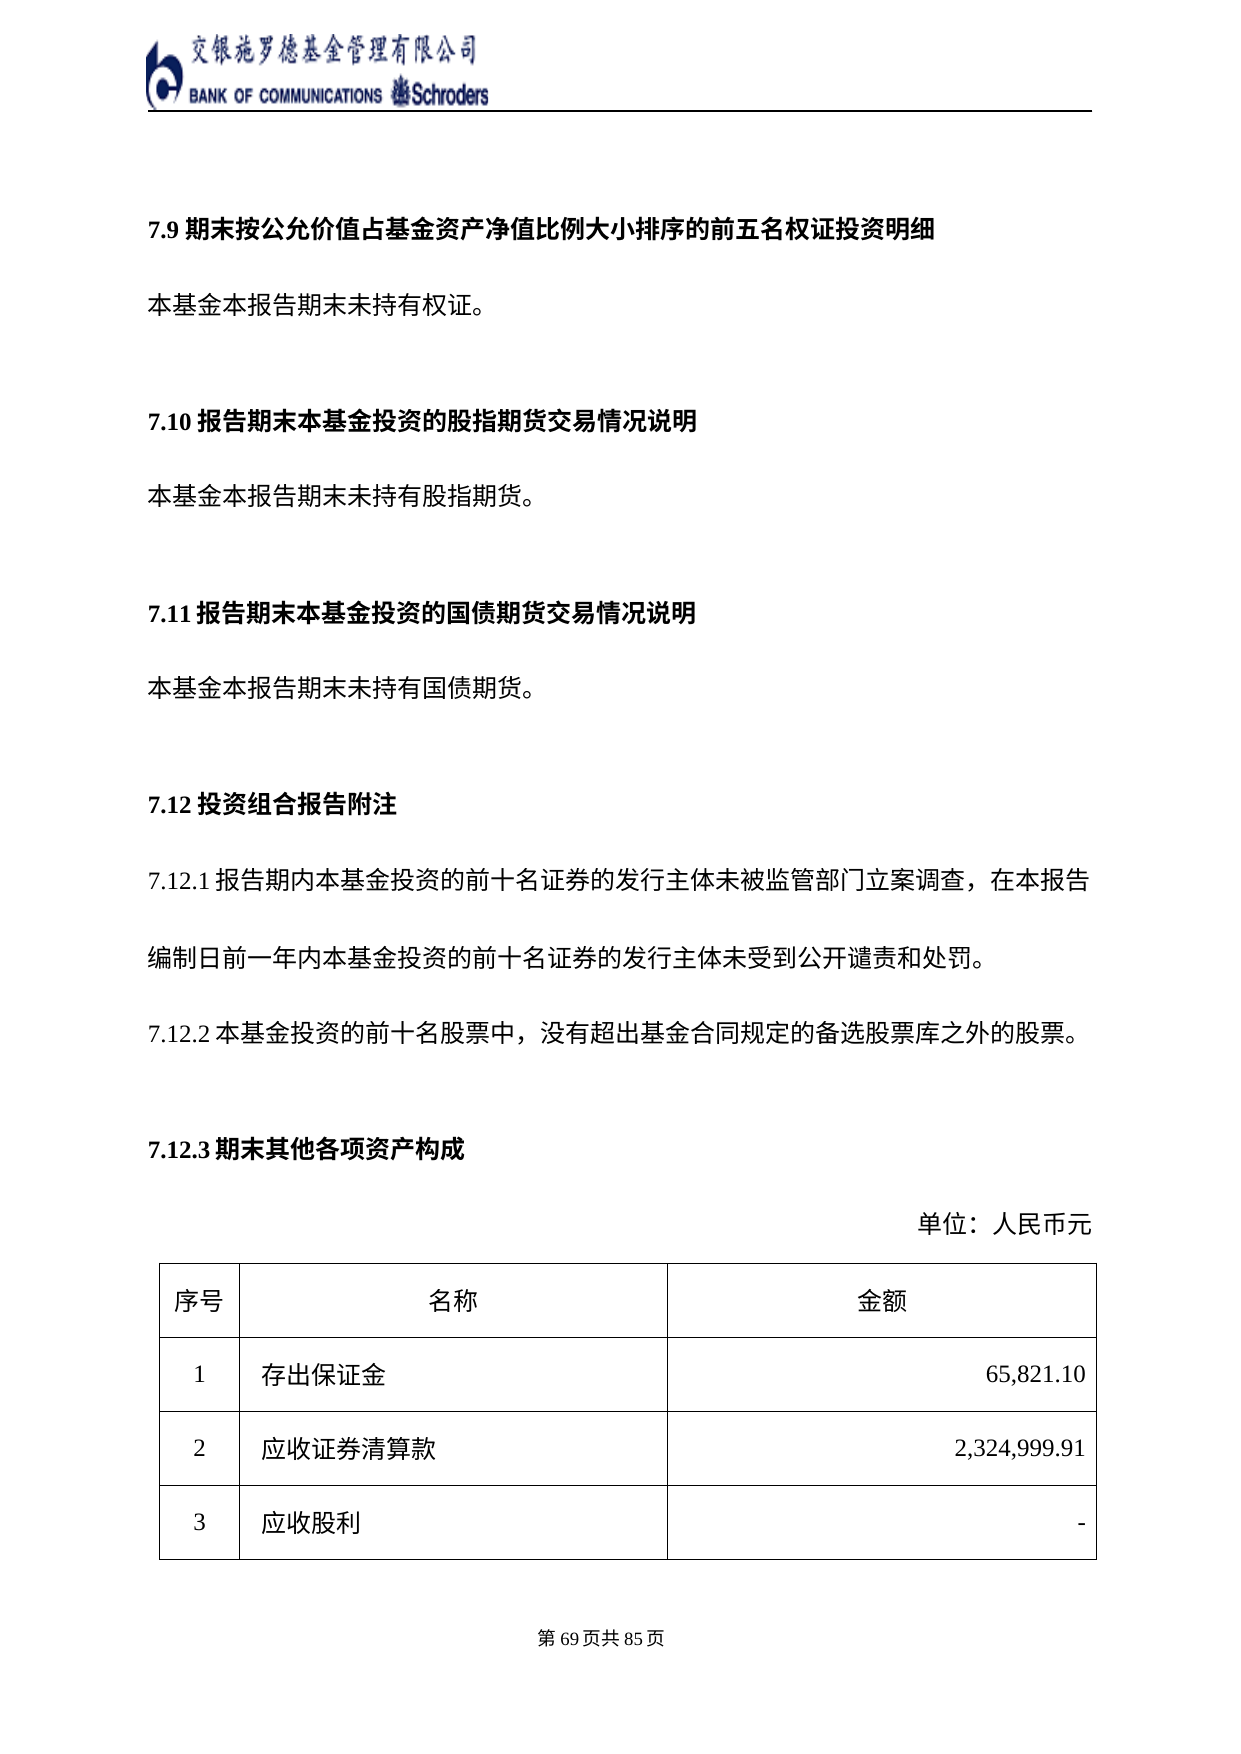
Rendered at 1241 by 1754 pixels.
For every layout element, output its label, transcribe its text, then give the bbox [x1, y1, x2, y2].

text 本基金本报告期末未持有国债期货。 [148, 654, 1092, 719]
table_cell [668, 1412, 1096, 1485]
text 本基金本报告期末未持有股指期货。 [148, 462, 1092, 527]
subtitle 7.11报告期末本基金投资的国债期货交易情况说明 [148, 579, 1092, 644]
text 本基金本报告期末未持有权证。 [148, 271, 1092, 336]
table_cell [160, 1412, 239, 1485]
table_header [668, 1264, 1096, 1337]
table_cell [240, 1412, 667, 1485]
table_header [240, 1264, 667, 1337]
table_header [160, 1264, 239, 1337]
text 7.12.2本基金投资的前十名股票中，没有超出基金合同规定的备选股票库之外的股票。 [148, 999, 1092, 1064]
text 7.12.1报告期内本基金投资的前十名证券的发行主体未被监管部门立案调查，在本报告编制日前一年内本基金投资的前十名证券的发行主体未受到公开谴责和处罚。 [148, 846, 1092, 989]
text 单位：人民币元 [149, 1191, 1092, 1256]
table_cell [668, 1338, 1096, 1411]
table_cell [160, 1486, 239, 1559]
text 7.12.3期末其他各项资产构成 [148, 1115, 1092, 1180]
subtitle 7.9 期末按公允价值占基金资产净值比例大小排序的前五名权证投资明细 [148, 196, 1092, 261]
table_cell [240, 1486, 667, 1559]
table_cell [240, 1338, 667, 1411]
subtitle 7.10 报告期末本基金投资的股指期货交易情况说明 [148, 387, 1092, 452]
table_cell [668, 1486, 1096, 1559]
picture [146, 34, 489, 110]
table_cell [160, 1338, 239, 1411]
subtitle 7.12 投资组合报告附注 [148, 771, 1092, 836]
